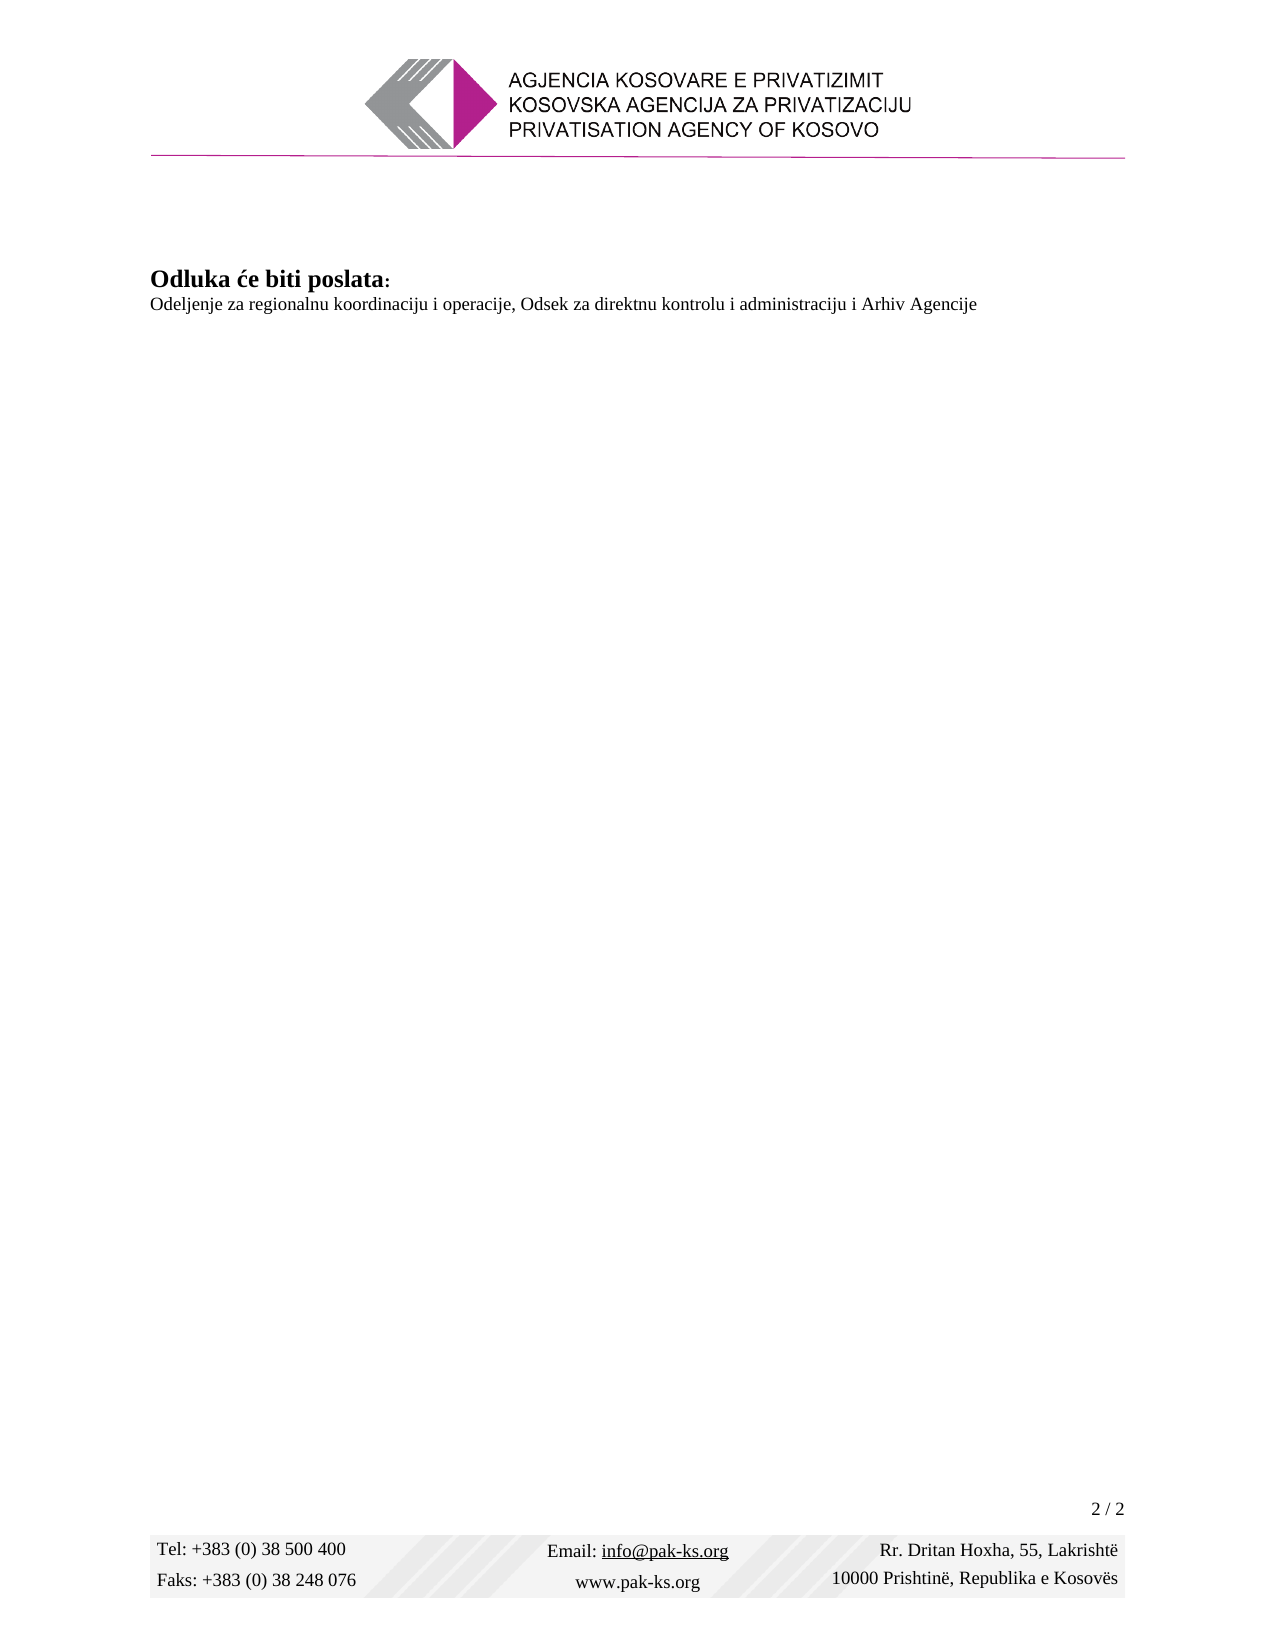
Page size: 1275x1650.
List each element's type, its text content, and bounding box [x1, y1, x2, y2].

text Odeljenje za regionalnu koordinaciju i operacije, Odsek za direktnu kontrolu i administraciju i Arhiv Agencije [150, 293, 1125, 314]
picture [364, 59, 911, 149]
text Odluka će biti poslata: [150, 264, 1125, 293]
picture [150, 1535, 1126, 1598]
